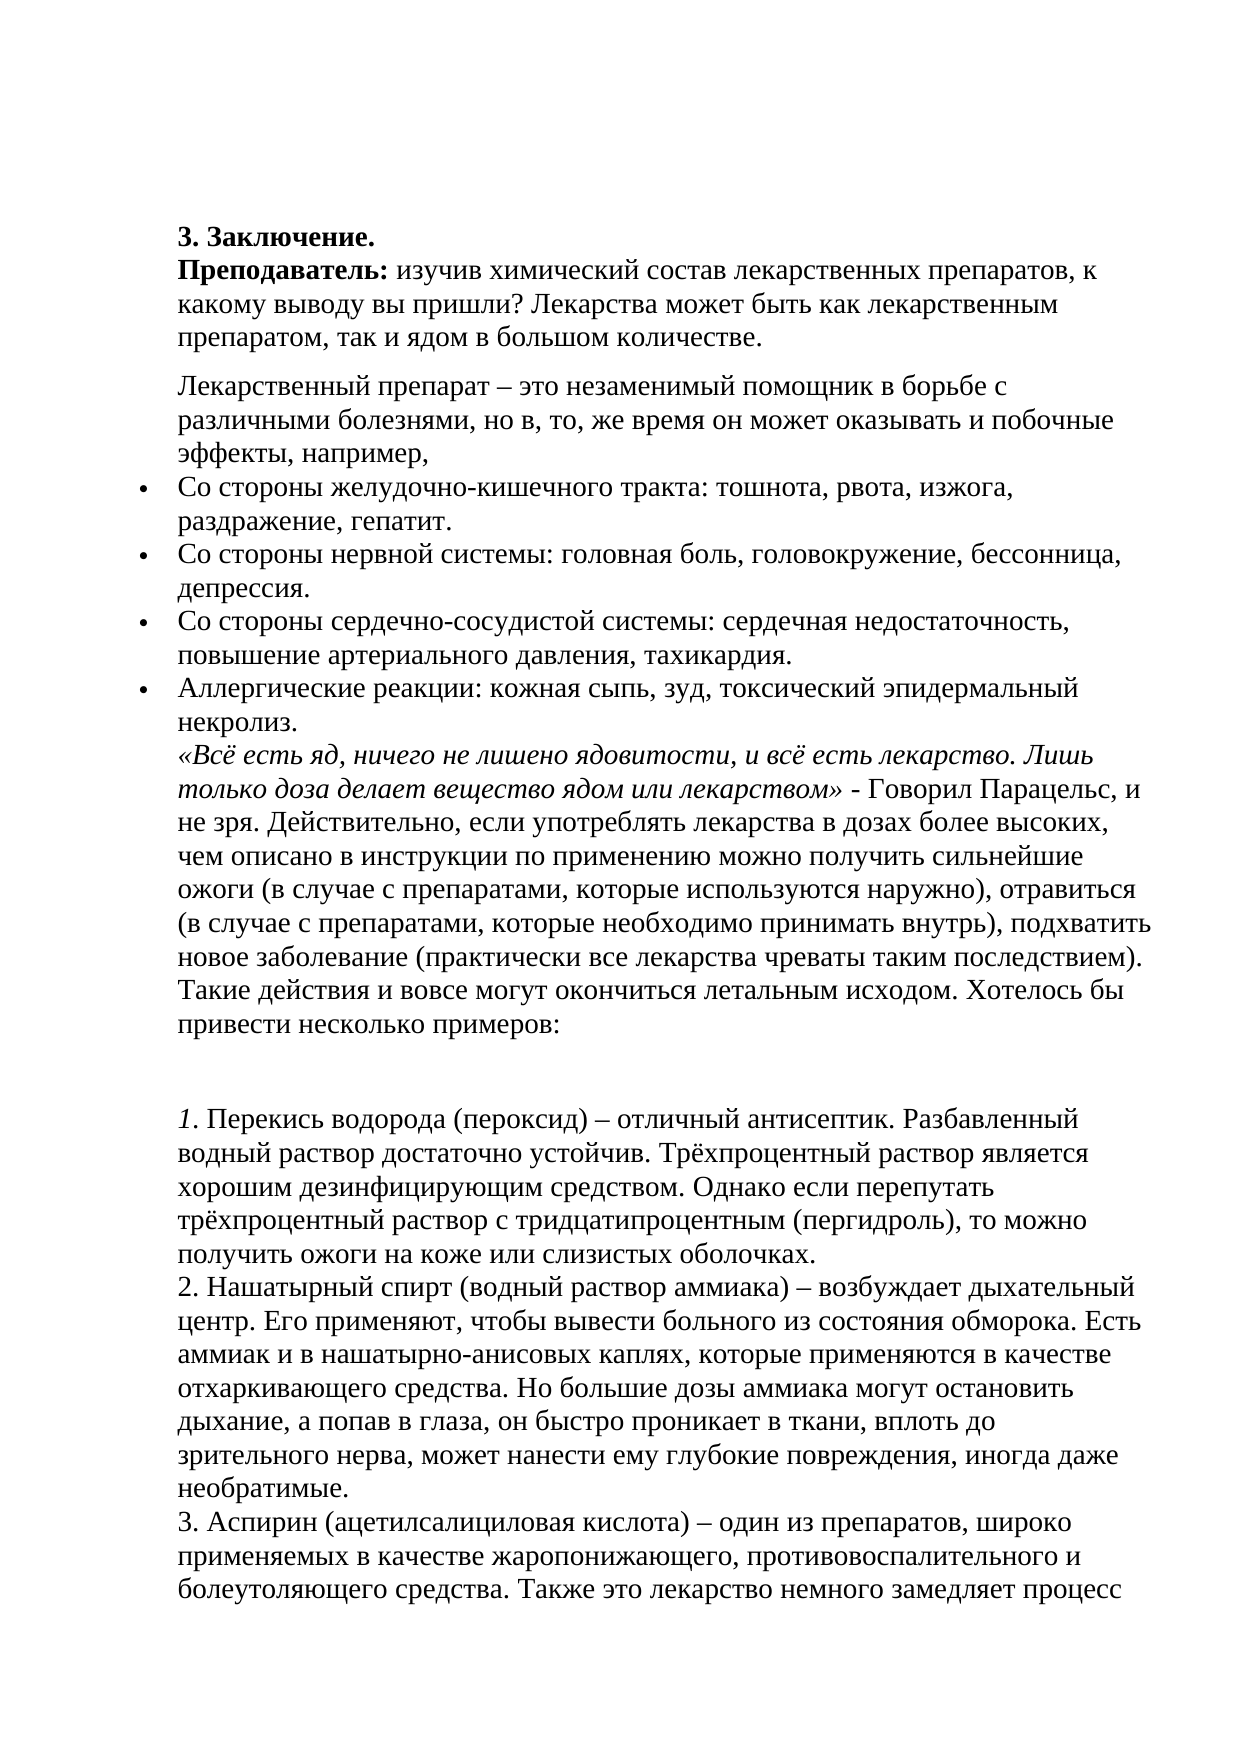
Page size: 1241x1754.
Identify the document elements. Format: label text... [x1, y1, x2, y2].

list Со стороны нервной системы: головная боль, головокружение, бессонница, депрессия. [140, 536, 1152, 603]
text Лекарственный препарат – это незаменимый помощник в борьбе с различными болезнями, но в, то, же время он может оказывать и побочные эффекты, например, [177, 368, 1152, 469]
text Преподаватель: изучив химический состав лекарственных препаратов, к какому выводу вы пришли? Лекарства может быть как лекарственным препаратом, так и ядом в большом количестве. [177, 252, 1152, 353]
list Аллергические реакции: кожная сыпь, зуд, токсический эпидермальный некролиз. [140, 670, 1152, 737]
text 3. Заключение. [177, 219, 1152, 252]
list Со стороны сердечно-сосудистой системы: сердечная недостаточность, повышение артериального давления, тахикардия. [140, 603, 1152, 670]
text «Всё есть яд, ничего не лишено ядовитости, и всё есть лекарство. Лишь только доза делает вещество ядом или лекарством» - Говорил Парацельс, и не зря. Действительно, если употреблять лекарства в дозах более высоких, чем описано в инструкции по применению можно получить сильнейшие ожоги (в случае с препаратами, которые используются наружно), отравиться (в случае с препаратами, которые необходимо принимать внутрь), подхватить новое заболевание (практически все лекарства чреваты таким последствием). Такие действия и вовсе могут окончиться летальным исходом. Хотелось бы привести несколько примеров: [177, 737, 1152, 1039]
list Со стороны желудочно-кишечного тракта: тошнота, рвота, изжога, раздражение, гепатит. [140, 469, 1152, 536]
text 1. Перекись водорода (пероксид) – отличный антисептик. Разбавленный водный раствор достаточно устойчив. Трёхпроцентный раствор является хорошим дезинфицирующим средством. Однако если перепутать трёхпроцентный раствор с тридцатипроцентным (пергидроль), то можно получить ожоги на коже или слизистых оболочках. [177, 1102, 1152, 1269]
text 2. Нашатырный спирт (водный раствор аммиака) – возбуждает дыхательный центр. Его применяют, чтобы вывести больного из состояния обморока. Есть аммиак и в нашатырно-анисовых каплях, которые применяются в качестве отхаркивающего средства. Но большие дозы аммиака могут остановить дыхание, а попав в глаза, он быстро проникает в ткани, вплоть до зрительного нерва, может нанести ему глубокие повреждения, иногда даже необратимые. [177, 1269, 1152, 1504]
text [177, 1504, 1152, 1605]
